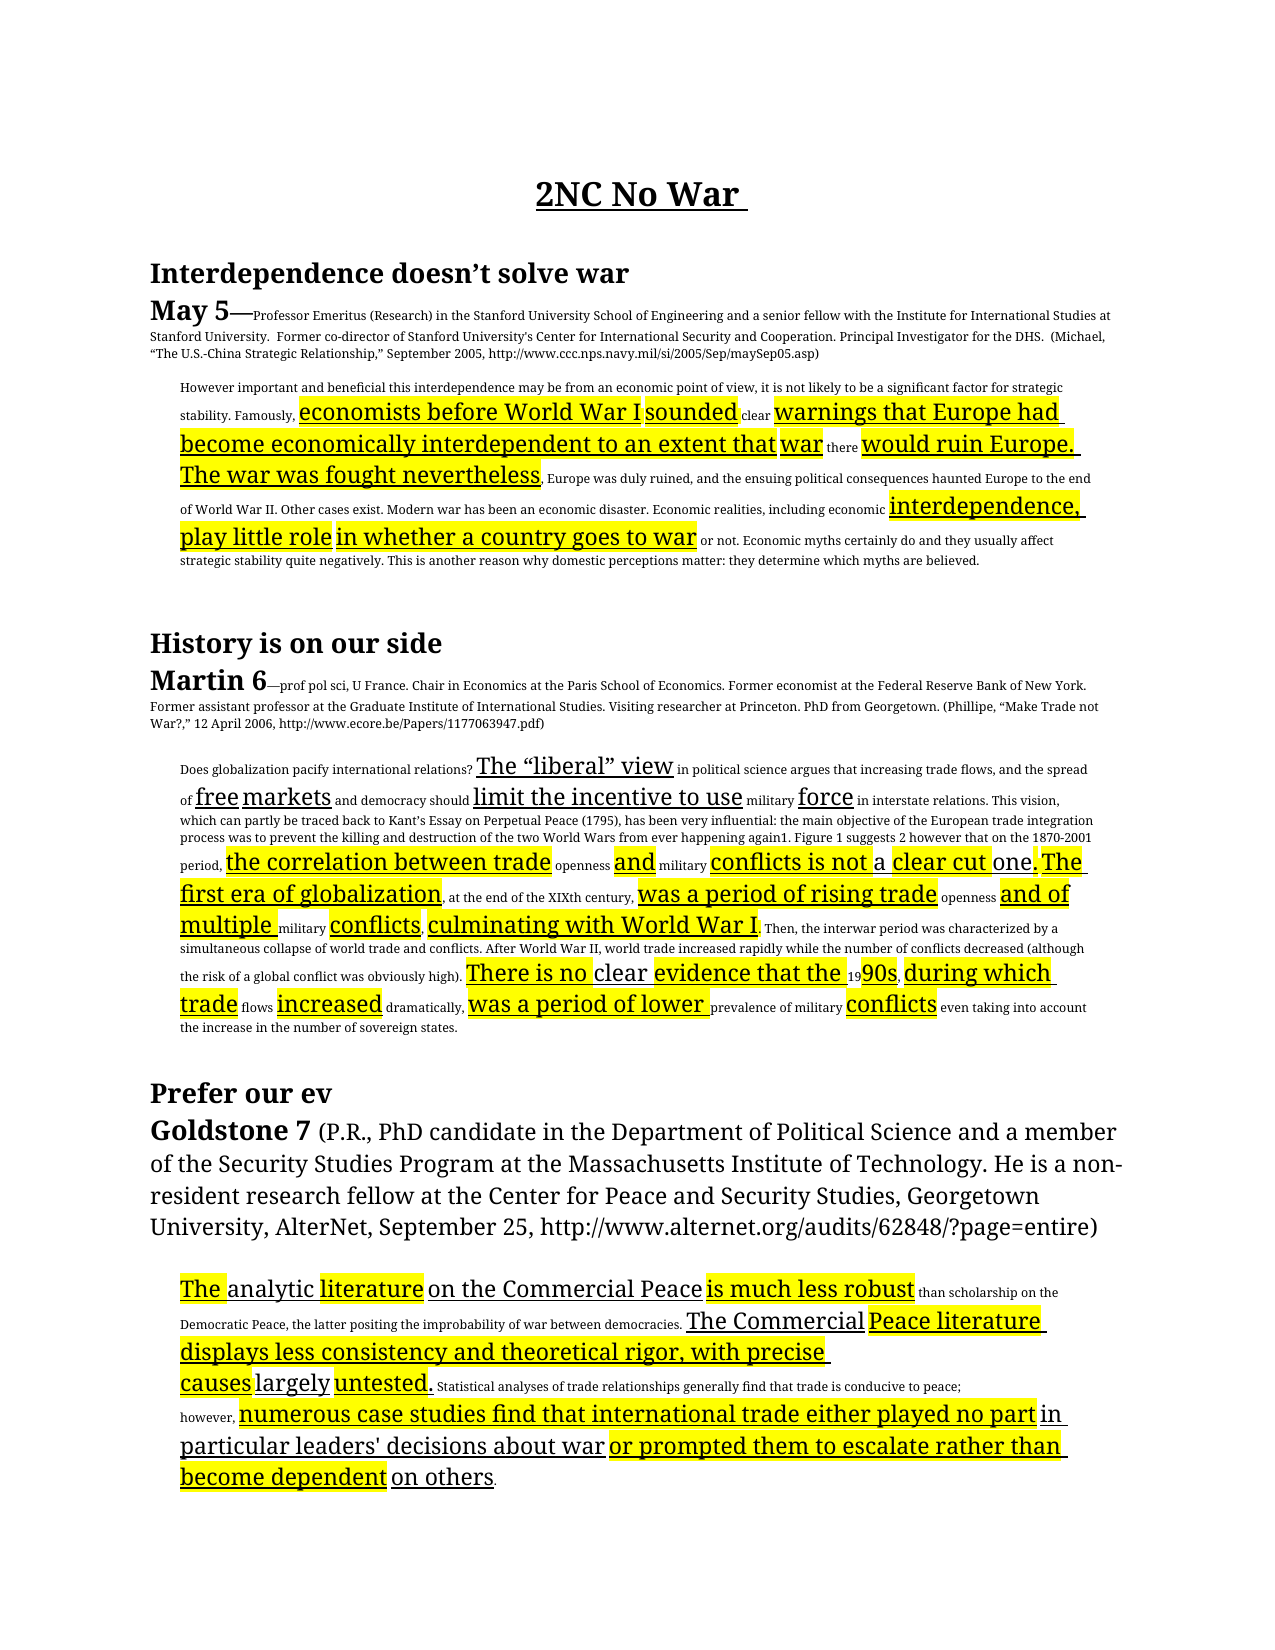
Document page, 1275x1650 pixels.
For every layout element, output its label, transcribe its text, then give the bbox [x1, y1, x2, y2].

text May 5—Professor Emeritus (Research) in the Stanford University School of Engineering and a senior fellow with the Institute for International Studies at Stanford University. Former co-director of Stanford University's Center for International Security and Cooperation. Principal Investigator for the DHS. (Michael, “The U.S.-China Strategic Relationship,” September 2005, http://www.ccc.nps.navy.mil/si/2005/Sep/maySep05.asp) [150, 291, 1125, 362]
subtitle History is on our side [150, 624, 1125, 661]
text The analytic literature on the Commercial Peace is much less robust than scholarship on the Democratic Peace, the latter positing the improbability of war between democracies. The Commercial Peace literature displays less consistency and theoretical rigor, with precise causes largely untested. Statistical analyses of trade relationships generally find that trade is conducive to peace; however, numerous case studies find that international trade either played no part in particular leaders' decisions about war or prompted them to escalate rather than become dependent on others. [180, 1273, 1095, 1492]
subtitle Prefer our ev [150, 1074, 1125, 1111]
subtitle Interdependence doesn’t solve war [150, 254, 1125, 291]
text However important and beneficial this interdependence may be from an economic point of view, it is not likely to be a significant factor for strategic stability. Famously, economists before World War I sounded clear warnings that Europe had become economically interdependent to an extent that war there would ruin Europe. The war was fought nevertheless, Europe was duly ruined, and the ensuing political consequences haunted Europe to the end of World War II. Other cases exist. Modern war has been an economic disaster. Economic realities, including economic interdependence, play little role in whether a country goes to war or not. Economic myths certainly do and they usually affect strategic stability quite negatively. This is another reason why domestic perceptions matter: they determine which myths are believed. [180, 379, 1095, 569]
text Martin 6—prof pol sci, U France. Chair in Economics at the Paris School of Economics. Former economist at the Federal Reserve Bank of New York. Former assistant professor at the Graduate Institute of International Studies. Visiting researcher at Princeton. PhD from Georgetown. (Phillipe, “Make Trade not War?,” 12 April 2006, http://www.ecore.be/Papers/1177063947.pdf) [150, 661, 1125, 732]
text Goldstone 7 (P.R., PhD candidate in the Department of Political Science and a member of the Security Studies Program at the Massachusetts Institute of Technology. He is a non-resident research fellow at the Center for Peace and Security Studies, Georgetown University, AlterNet, September 25, http://www.alternet.org/audits/62848/?page=entire) [150, 1111, 1125, 1242]
text Does globalization pacify international relations? The “liberal” view in political science argues that increasing trade flows, and the spread of free markets and democracy should limit the incentive to use military force in interstate relations. This vision, which can partly be traced back to Kant’s Essay on Perpetual Peace (1795), has been very influential: the main objective of the European trade integration process was to prevent the killing and destruction of the two World Wars from ever happening again1. Figure 1 suggests 2 however that on the 1870-2001 period, the correlation between trade openness and military conflicts is not a clear cut one. The first era of globalization, at the end of the XIXth century, was a period of rising trade openness and of multiple military conflicts, culminating with World War I. Then, the interwar period was characterized by a simultaneous collapse of world trade and conflicts. After World War II, world trade increased rapidly while the number of conflicts decreased (although the risk of a global conflict was obviously high). There is no clear evidence that the 1990s, during which trade flows increased dramatically, was a period of lower prevalence of military conflicts even taking into account the increase in the number of sovereign states. [180, 749, 1095, 1037]
subtitle 2NC No War [150, 171, 1125, 216]
